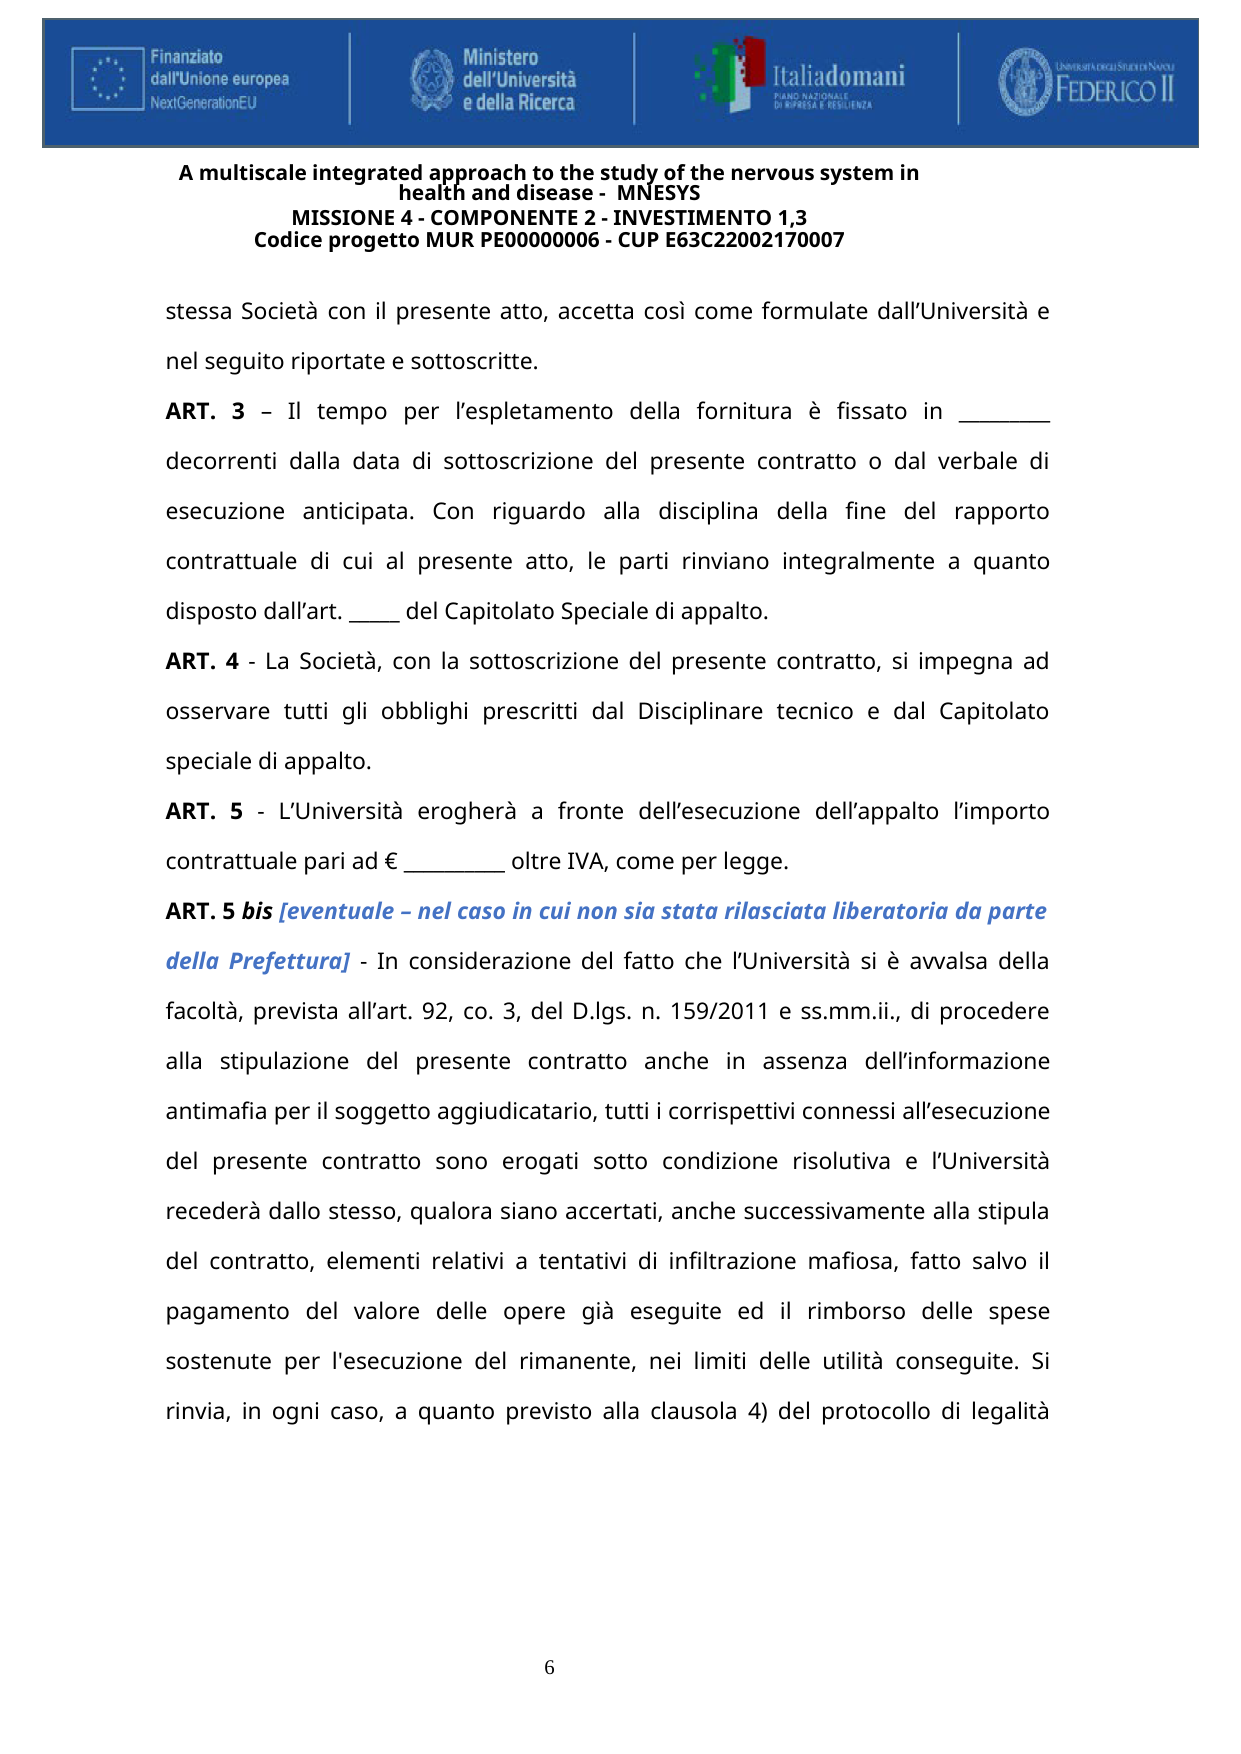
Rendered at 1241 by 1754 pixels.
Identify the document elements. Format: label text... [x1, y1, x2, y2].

text ART. 3 – Il tempo per l’espletamento della fornitura è fissato in _________ decorrenti dalla data di sottoscrizione del presente contratto o dal verbale di esecuzione anticipata. Con riguardo alla disciplina della fine del rapporto contrattuale di cui al presente atto, le parti rinviano integralmente a quanto disposto dall’art. _____ del Capitolato Speciale di appalto. [165, 376, 1051, 626]
text ART. 5 - L’Università erogherà a fronte dell’esecuzione dell’appalto l’importo contrattuale pari ad € __________ oltre IVA, come per legge. [165, 776, 1051, 876]
text ART. 4 - La Società, con la sottoscrizione del presente contratto, si impegna ad osservare tutti gli obblighi prescritti dal Disciplinare tecnico e dal Capitolato speciale di appalto. [165, 626, 1051, 776]
picture [41, 18, 1199, 150]
